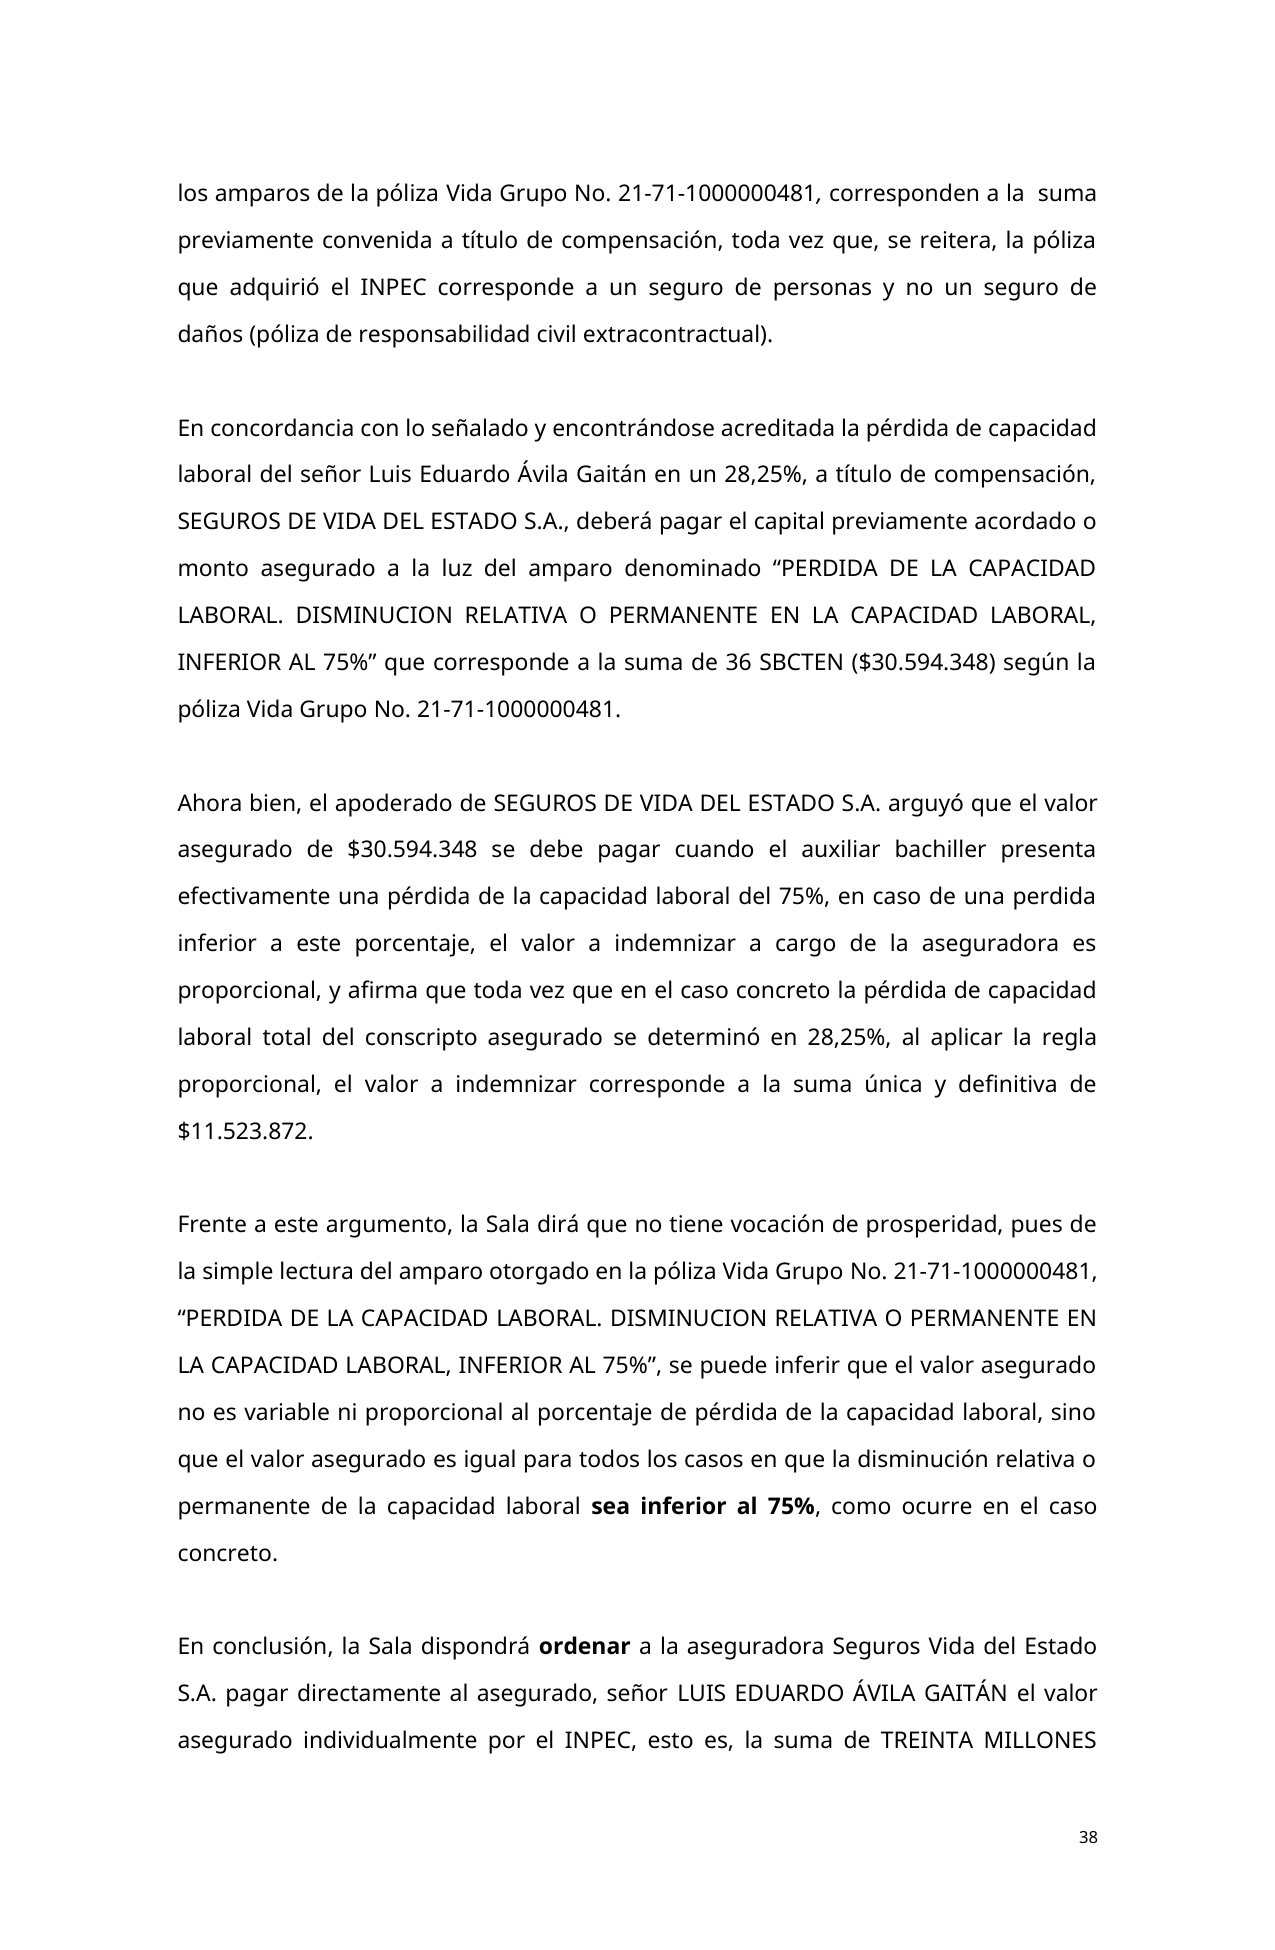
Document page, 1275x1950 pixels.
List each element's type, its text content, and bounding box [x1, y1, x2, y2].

text En concordancia con lo señalado y encontrándose acreditada la pérdida de capacidad laboral del señor Luis Eduardo Ávila Gaitán en un 28,25%, a título de compensación, SEGUROS DE VIDA DEL ESTADO S.A., deberá pagar el capital previamente acordado o monto asegurado a la luz del amparo denominado “PERDIDA DE LA CAPACIDAD LABORAL. DISMINUCION RELATIVA O PERMANENTE EN LA CAPACIDAD LABORAL, INFERIOR AL 75%” que corresponde a la suma de 36 SBCTEN ($30.594.348) según la póliza Vida Grupo No. 21-71-1000000481. [177, 412, 1098, 724]
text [177, 177, 1098, 349]
text Frente a este argumento, la Sala dirá que no tiene vocación de prosperidad, pues de la simple lectura del amparo otorgado en la póliza Vida Grupo No. 21-71-1000000481, “PERDIDA DE LA CAPACIDAD LABORAL. DISMINUCION RELATIVA O PERMANENTE EN LA CAPACIDAD LABORAL, INFERIOR AL 75%”, se puede inferir que el valor asegurado no es variable ni proporcional al porcentaje de pérdida de la capacidad laboral, sino que el valor asegurado es igual para todos los casos en que la disminución relativa o permanente de la capacidad laboral sea inferior al 75%, como ocurre en el caso concreto. [177, 1208, 1098, 1568]
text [177, 1630, 1098, 1755]
text Ahora bien, el apoderado de SEGUROS DE VIDA DEL ESTADO S.A. arguyó que el valor asegurado de $30.594.348 se debe pagar cuando el auxiliar bachiller presenta efectivamente una pérdida de la capacidad laboral del 75%, en caso de una perdida inferior a este porcentaje, el valor a indemnizar a cargo de la aseguradora es proporcional, y afirma que toda vez que en el caso concreto la pérdida de capacidad laboral total del conscripto asegurado se determinó en 28,25%, al aplicar la regla proporcional, el valor a indemnizar corresponde a la suma única y definitiva de $11.523.872. [177, 787, 1098, 1146]
